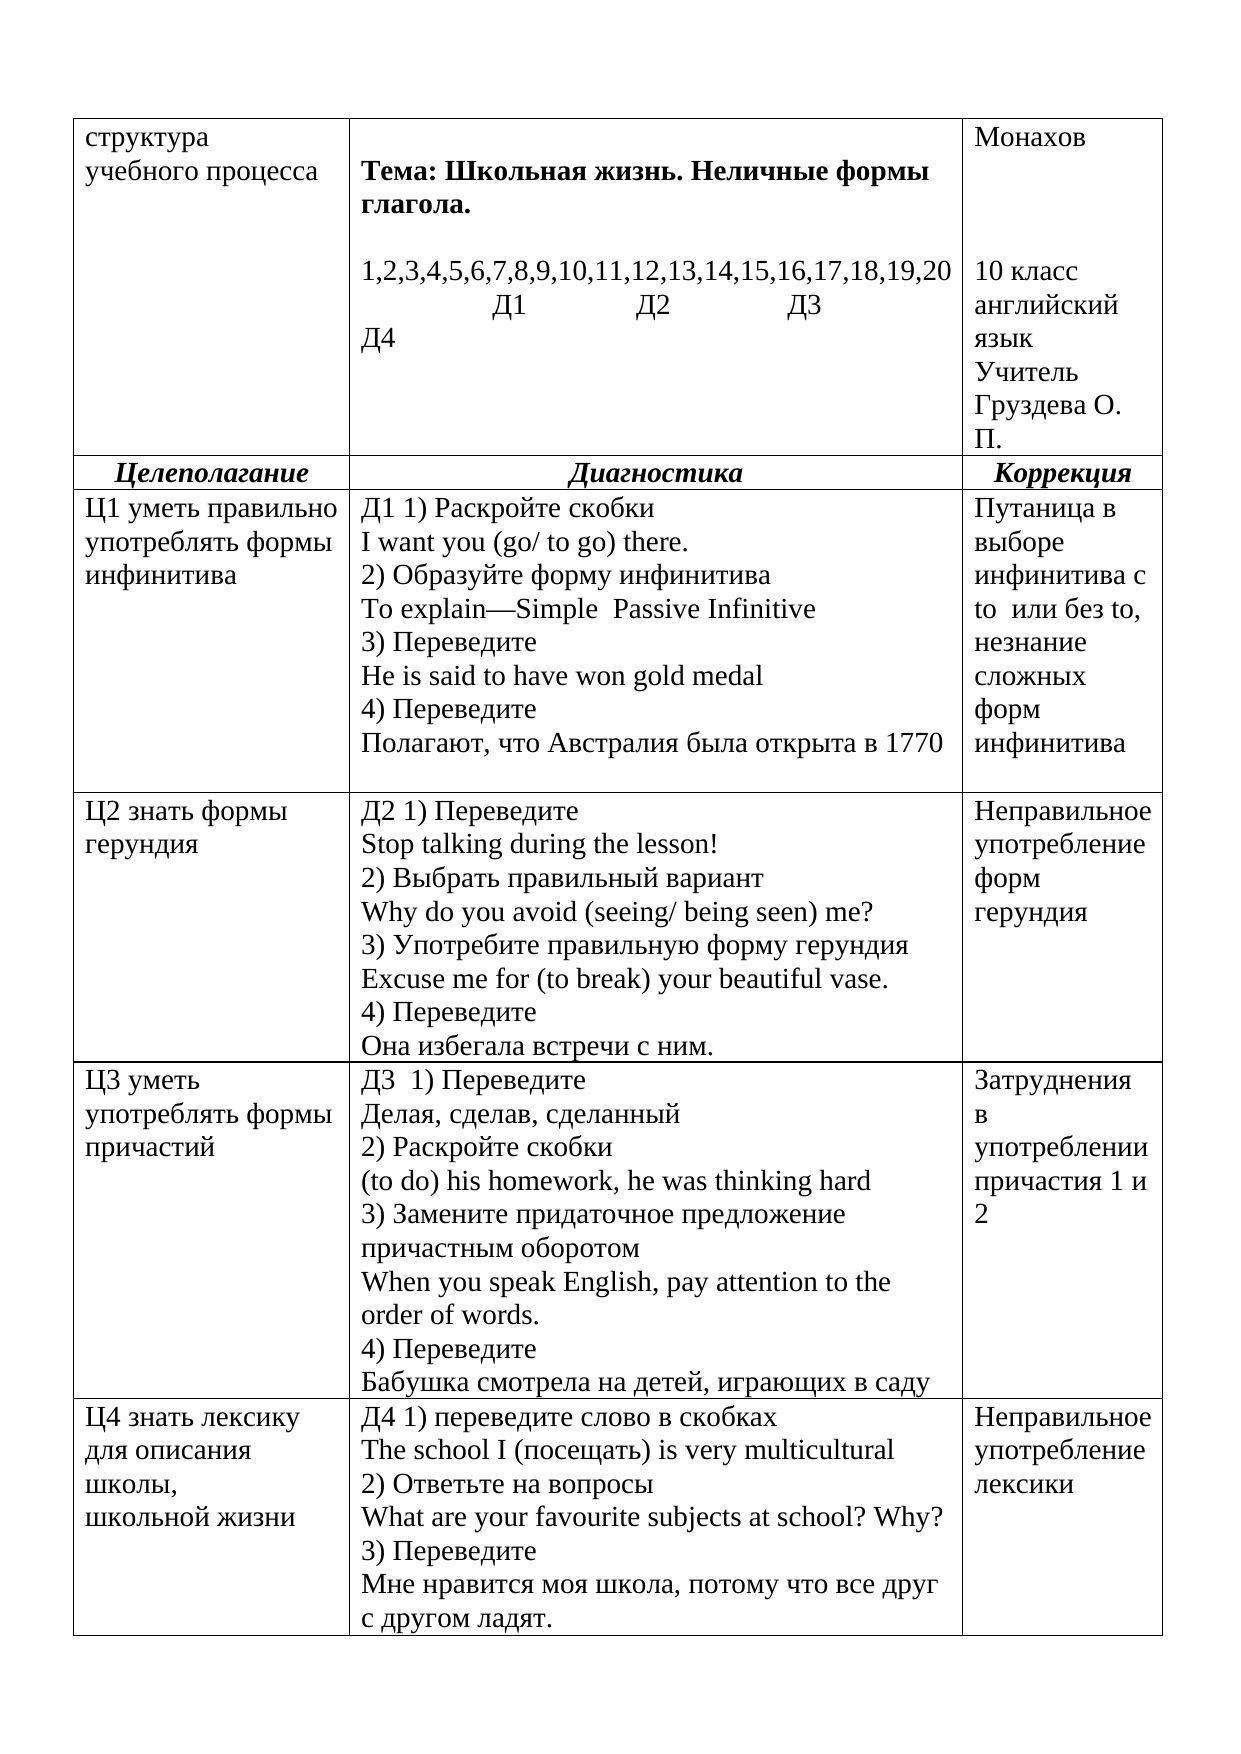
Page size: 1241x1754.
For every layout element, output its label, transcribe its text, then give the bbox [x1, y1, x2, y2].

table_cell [350, 1399, 962, 1635]
table_cell Ц3 уметь употреблять формы причастий [74, 1063, 349, 1398]
table_cell Целеполагание [74, 456, 349, 489]
table_cell Путаница в выборе инфинитива с to или без to, незнание сложных форм инфинитива [963, 490, 1162, 792]
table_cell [74, 1399, 349, 1635]
table_cell Ц2 знать формы герундия [74, 793, 349, 1061]
table_cell Затруднения в употреблении причастия 1 и 2 [963, 1063, 1162, 1398]
table_cell Д2 1) Переведите Stop talking during the lesson! 2) Выбрать правильный вариант Why do you avoid (seeing/ being seen) me? 3) Употребите правильную форму герундия Excuse me for (to break) your beautiful vase. 4) Переведите Она избегала встречи с ним. [350, 793, 962, 1061]
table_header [963, 119, 1162, 454]
table_cell Коррекция [963, 456, 1162, 489]
table_cell Д1 1) Раскройте скобки I want you (go/ to go) there. 2) Образуйте форму инфинитива To explain—Simple Passive Infinitive 3) Переведите He is said to have won gold medal 4) Переведите Полагают, что Австралия была открыта в 1770 [350, 490, 962, 792]
table_cell Неправильное употребление форм герундия [963, 793, 1162, 1061]
table_cell Ц1 уметь правильно употреблять формы инфинитива [74, 490, 349, 792]
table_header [350, 119, 962, 454]
table_cell Д3 1) Переведите Делая, сделав, сделанный 2) Раскройте скобки (to do) his homework, he was thinking hard 3) Замените придаточное предложение причастным оборотом When you speak English, pay attention to the order of words. 4) Переведите Бабушка смотрела на детей, играющих в саду [350, 1063, 962, 1398]
table_cell Диагностика [350, 456, 962, 489]
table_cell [963, 1399, 1162, 1635]
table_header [74, 119, 349, 454]
